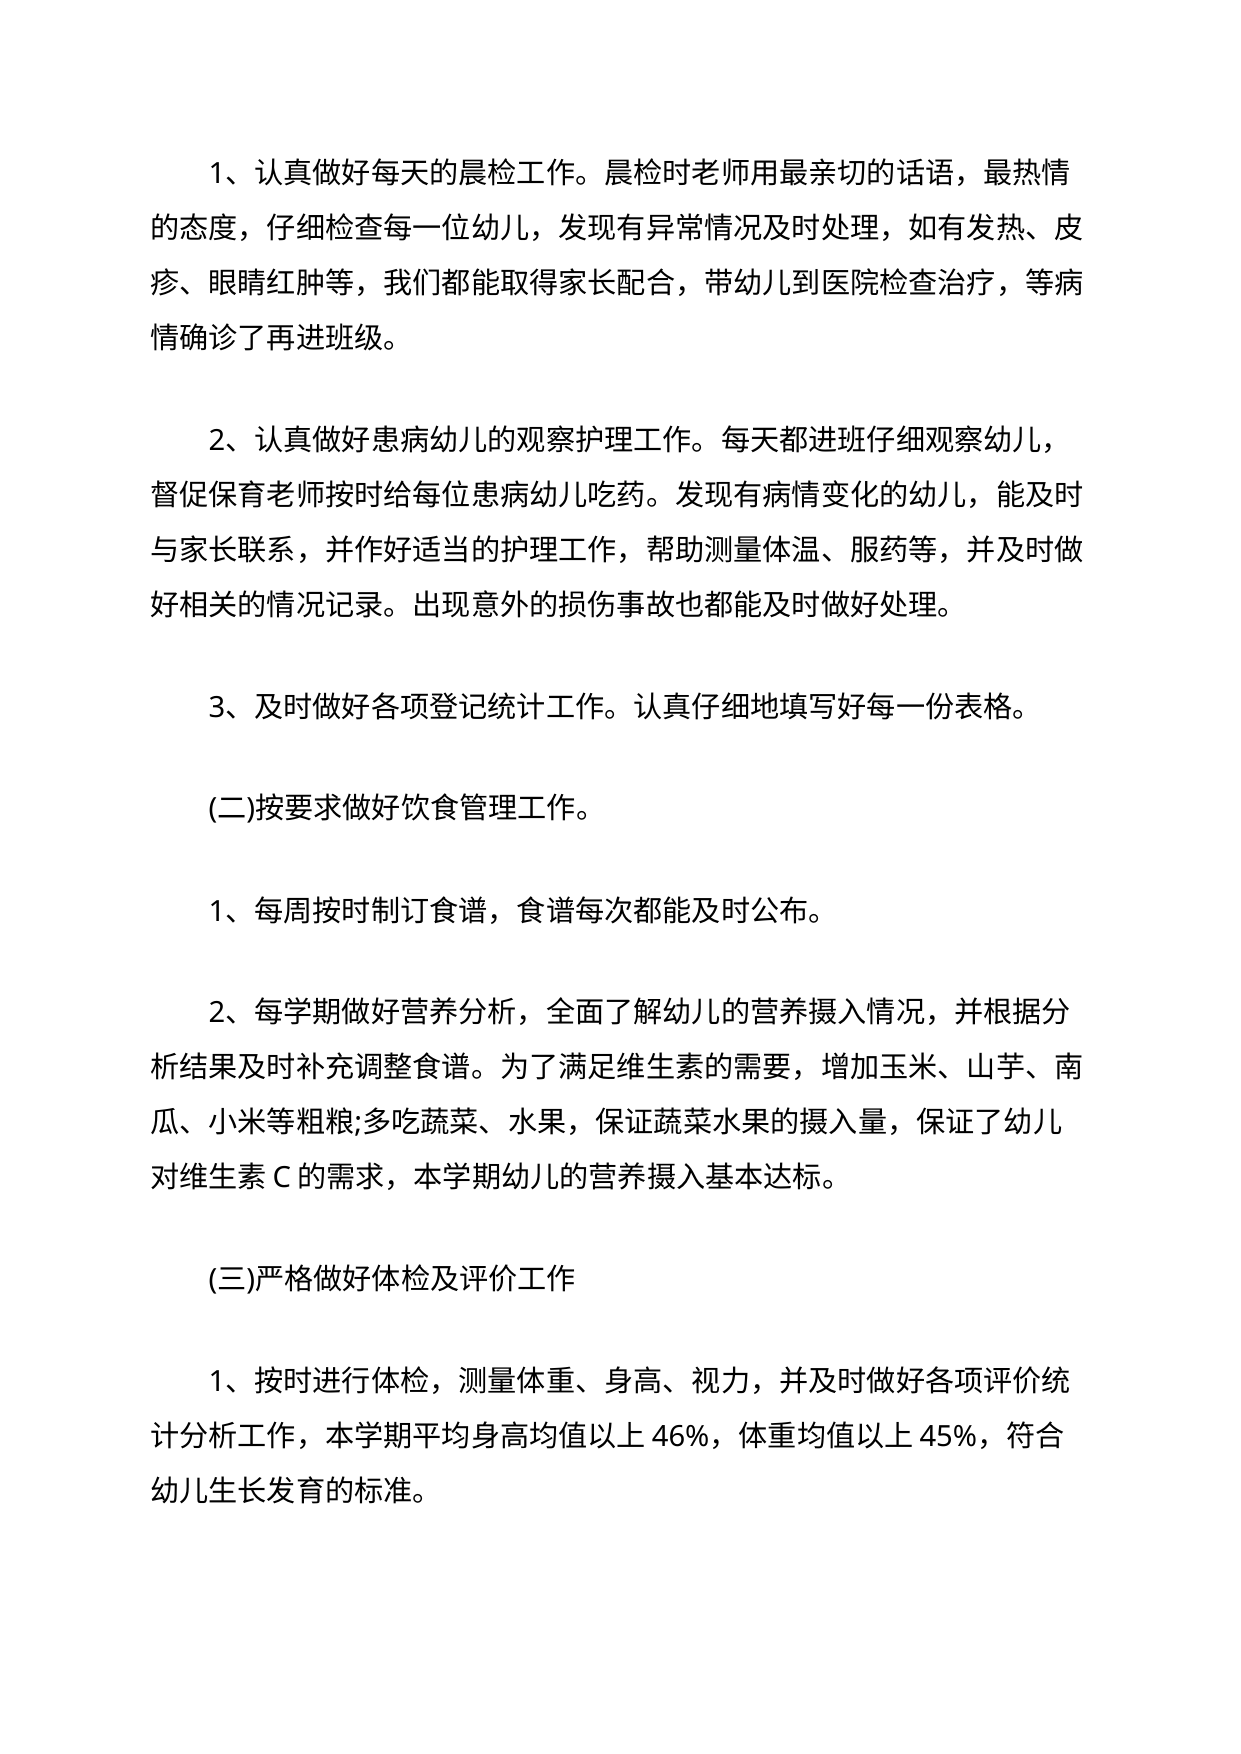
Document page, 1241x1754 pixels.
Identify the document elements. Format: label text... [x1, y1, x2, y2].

text 3、及时做好各项登记统计工作。认真仔细地填写好每一份表格。 [150, 683, 1090, 726]
text 1、每周按时制订食谱，食谱每次都能及时公布。 [150, 887, 1090, 929]
text 1、认真做好每天的晨检工作。晨检时老师用最亲切的话语，最热情的态度，仔细检查每一位幼儿，发现有异常情况及时处理，如有发热、皮疹、眼睛红肿等，我们都能取得家长配合，带幼儿到医院检查治疗，等病情确诊了再进班级。 [150, 150, 1090, 357]
text 1、按时进行体检，测量体重、身高、视力，并及时做好各项评价统计分析工作，本学期平均身高均值以上46%，体重均值以上45%，符合幼儿生长发育的标准。 [150, 1358, 1090, 1510]
text (三)严格做好体检及评价工作 [150, 1256, 1090, 1298]
text (二)按要求做好饮食管理工作。 [150, 785, 1090, 827]
text 2、认真做好患病幼儿的观察护理工作。每天都进班仔细观察幼儿，督促保育老师按时给每位患病幼儿吃药。发现有病情变化的幼儿，能及时与家长联系，并作好适当的护理工作，帮助测量体温、服药等，并及时做好相关的情况记录。出现意外的损伤事故也都能及时做好处理。 [150, 417, 1090, 624]
text 2、每学期做好营养分析，全面了解幼儿的营养摄入情况，并根据分析结果及时补充调整食谱。为了满足维生素的需要，增加玉米、山芋、南瓜、小米等粗粮;多吃蔬菜、水果，保证蔬菜水果的摄入量，保证了幼儿对维生素C的需求，本学期幼儿的营养摄入基本达标。 [150, 989, 1090, 1196]
